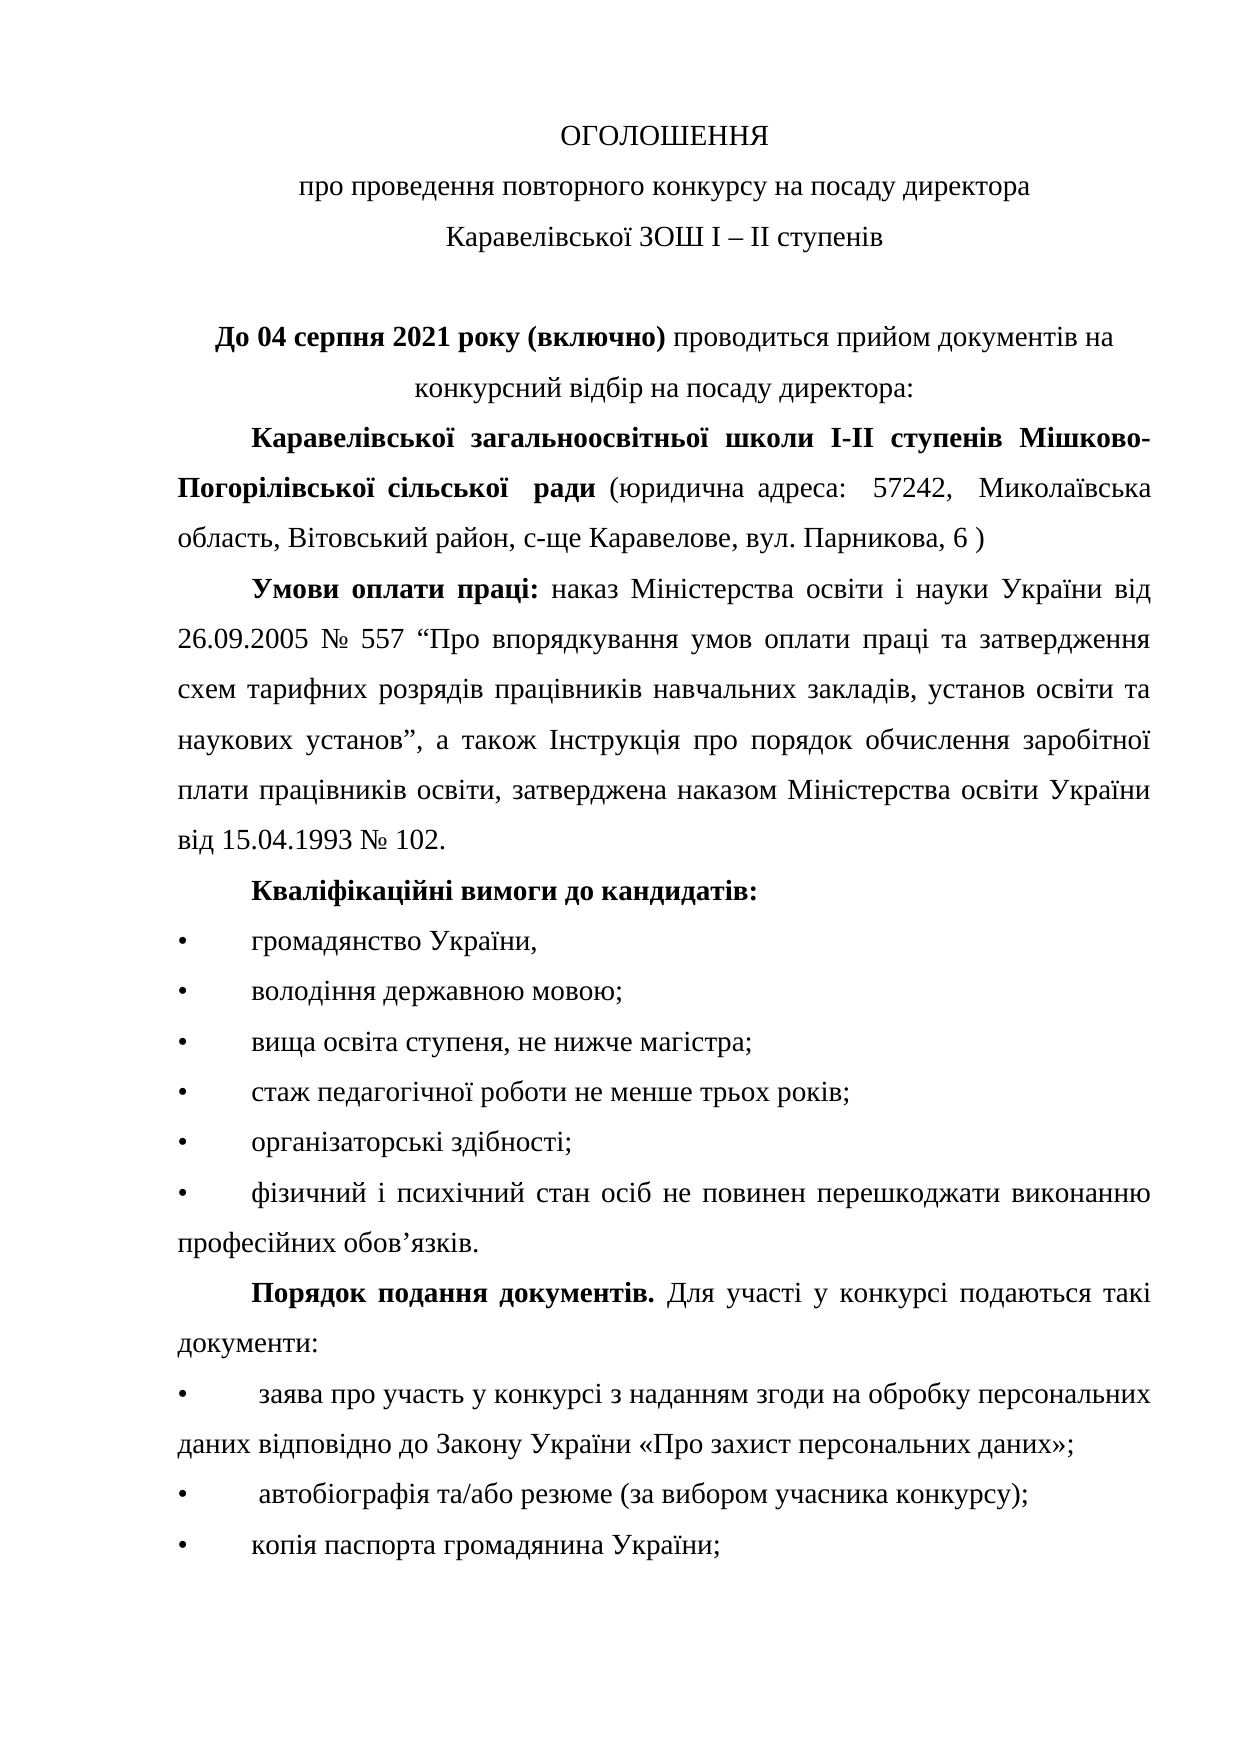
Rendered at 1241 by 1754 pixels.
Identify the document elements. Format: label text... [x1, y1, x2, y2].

text • автобіографія та/або резюме (за вибором учасника конкурсу); [177, 1477, 1152, 1510]
text • володіння державною мовою; [177, 973, 1152, 1007]
text • копія паспорта громадянина України; [177, 1527, 1152, 1560]
text • заява про участь у конкурсі з наданням згоди на обробку персональних даних відповідно до Закону України «Про захист персональних даних»; [177, 1376, 1152, 1460]
text ОГОЛОШЕННЯ [177, 118, 1152, 152]
text • стаж педагогічної роботи не менше трьох років; [177, 1074, 1152, 1108]
text • вища освіта ступеня, не нижче магістра; [177, 1024, 1152, 1057]
text До 04 серпня 2021 року (включно) проводиться прийом документів на конкурсний відбір на посаду директора: [177, 319, 1152, 403]
text Каравелівської загальноосвітньої школи І-ІІ ступенів Мішково-Погорілівської сільської ради (юридична адреса: 57242, Миколаївська область, Вітовський район, с-ще Каравелове, вул. Парникова, 6 ) [177, 420, 1152, 554]
text Умови оплати праці: наказ Міністерства освіти і науки України від 26.09.2005 № 557 “Про впорядкування умов оплати праці та затвердження схем тарифних розрядів працівників навчальних закладів, установ освіти та наукових установ”, а також Інструкція про порядок обчислення заробітної плати працівників освіти, затверджена наказом Міністерства освіти України від 15.04.1993 № 102. [177, 571, 1152, 856]
text Каравелівської ЗОШ І – ІІ ступенів [177, 219, 1152, 252]
text Порядок подання документів. Для участі у конкурсі подаються такі документи: [177, 1275, 1152, 1359]
text • фізичний і психічний стан осіб не повинен перешкоджати виконанню професійних обов’язків. [177, 1175, 1152, 1258]
text • організаторські здібності; [177, 1124, 1152, 1158]
text про проведення повторного конкурсу на посаду директора [177, 168, 1152, 202]
text Кваліфікаційні вимоги до кандидатів: [177, 873, 1152, 906]
text • громадянство України, [177, 923, 1152, 957]
